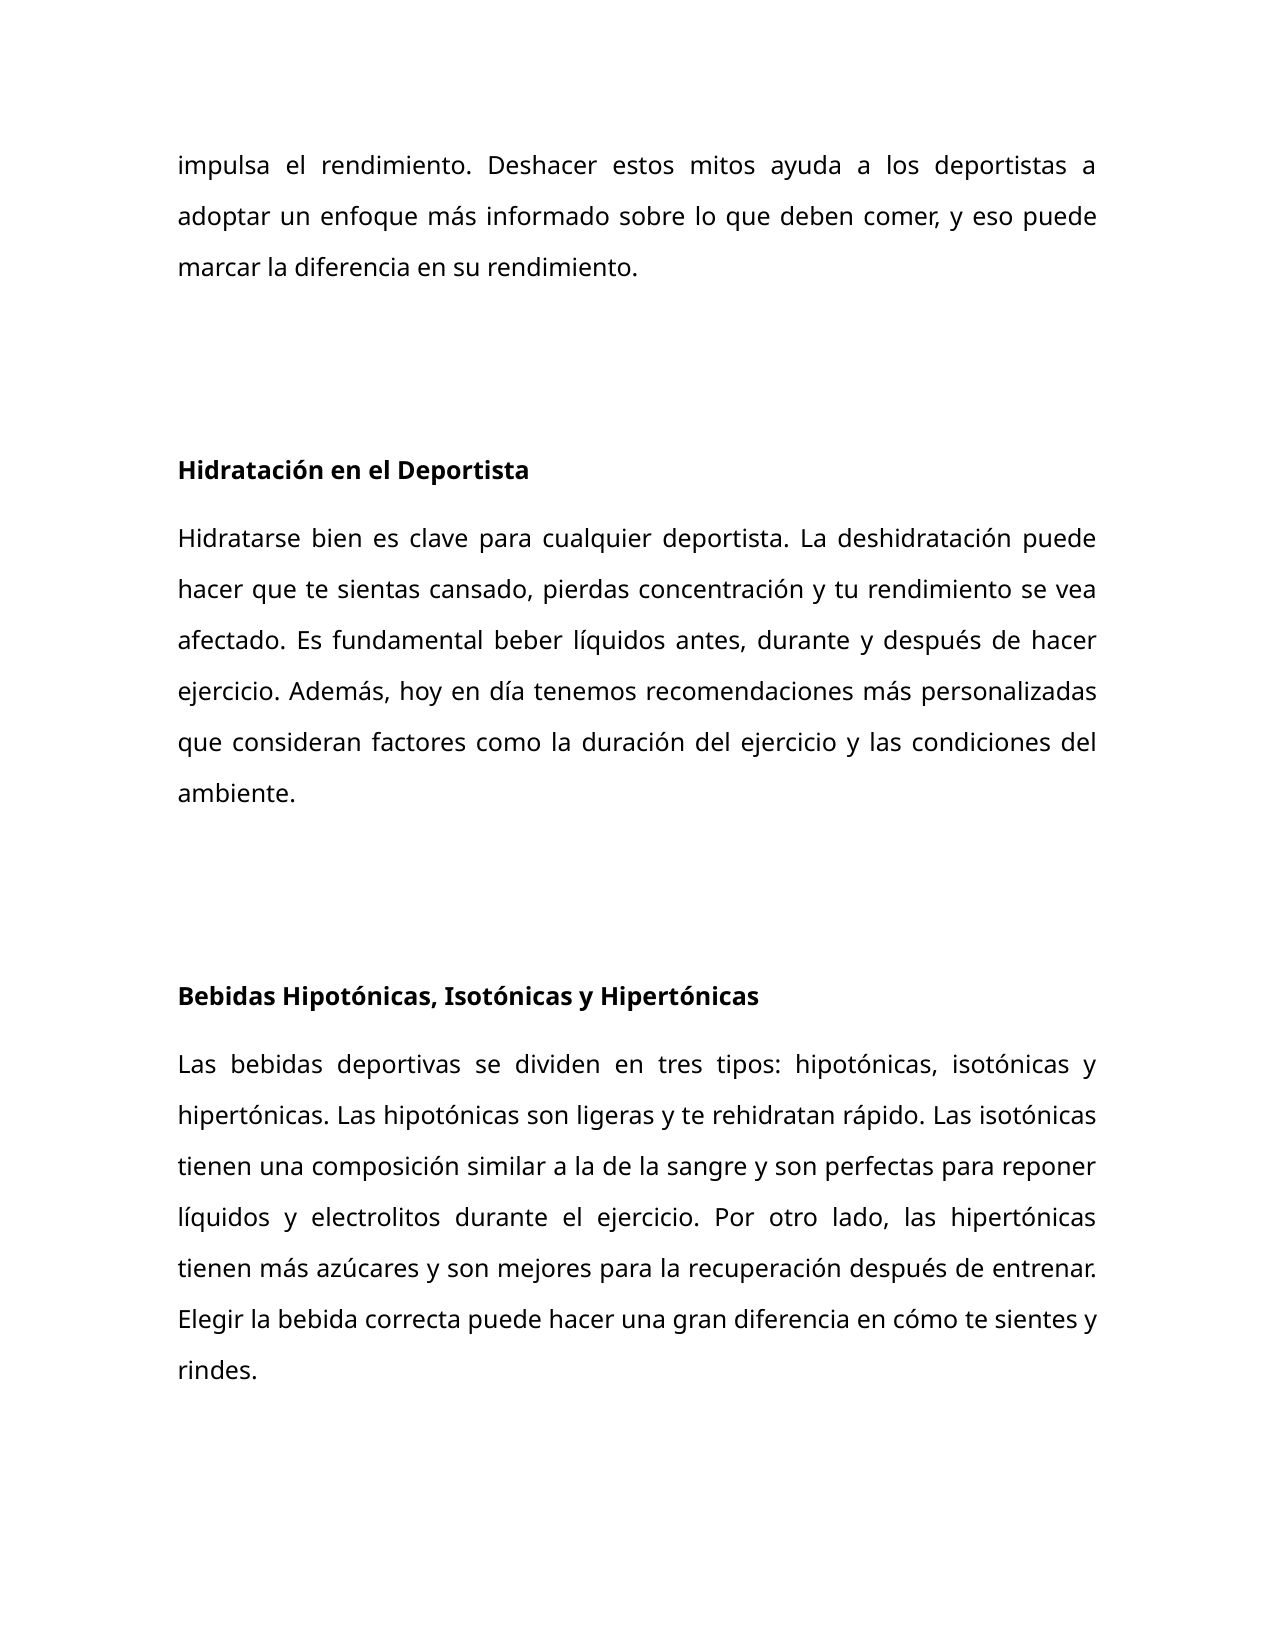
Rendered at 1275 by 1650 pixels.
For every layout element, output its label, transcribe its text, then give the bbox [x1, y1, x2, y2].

text Hidratación en el Deportista [177, 453, 1098, 487]
text Hidratarse bien es clave para cualquier deportista. La deshidratación puede hacer que te sientas cansado, pierdas concentración y tu rendimiento se vea afectado. Es fundamental beber líquidos antes, durante y después de hacer ejercicio. Además, hoy en día tenemos recomendaciones más personalizadas que consideran factores como la duración del ejercicio y las condiciones del ambiente. [177, 521, 1098, 810]
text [177, 148, 1098, 284]
text Las bebidas deportivas se dividen en tres tipos: hipotónicas, isotónicas y hipertónicas. Las hipotónicas son ligeras y te rehidratan rápido. Las isotónicas tienen una composición similar a la de la sangre y son perfectas para reponer líquidos y electrolitos durante el ejercicio. Por otro lado, las hipertónicas tienen más azúcares y son mejores para la recuperación después de entrenar. Elegir la bebida correcta puede hacer una gran diferencia en cómo te sientes y rindes. [177, 1047, 1098, 1387]
text Bebidas Hipotónicas, Isotónicas y Hipertónicas [177, 979, 1098, 1013]
